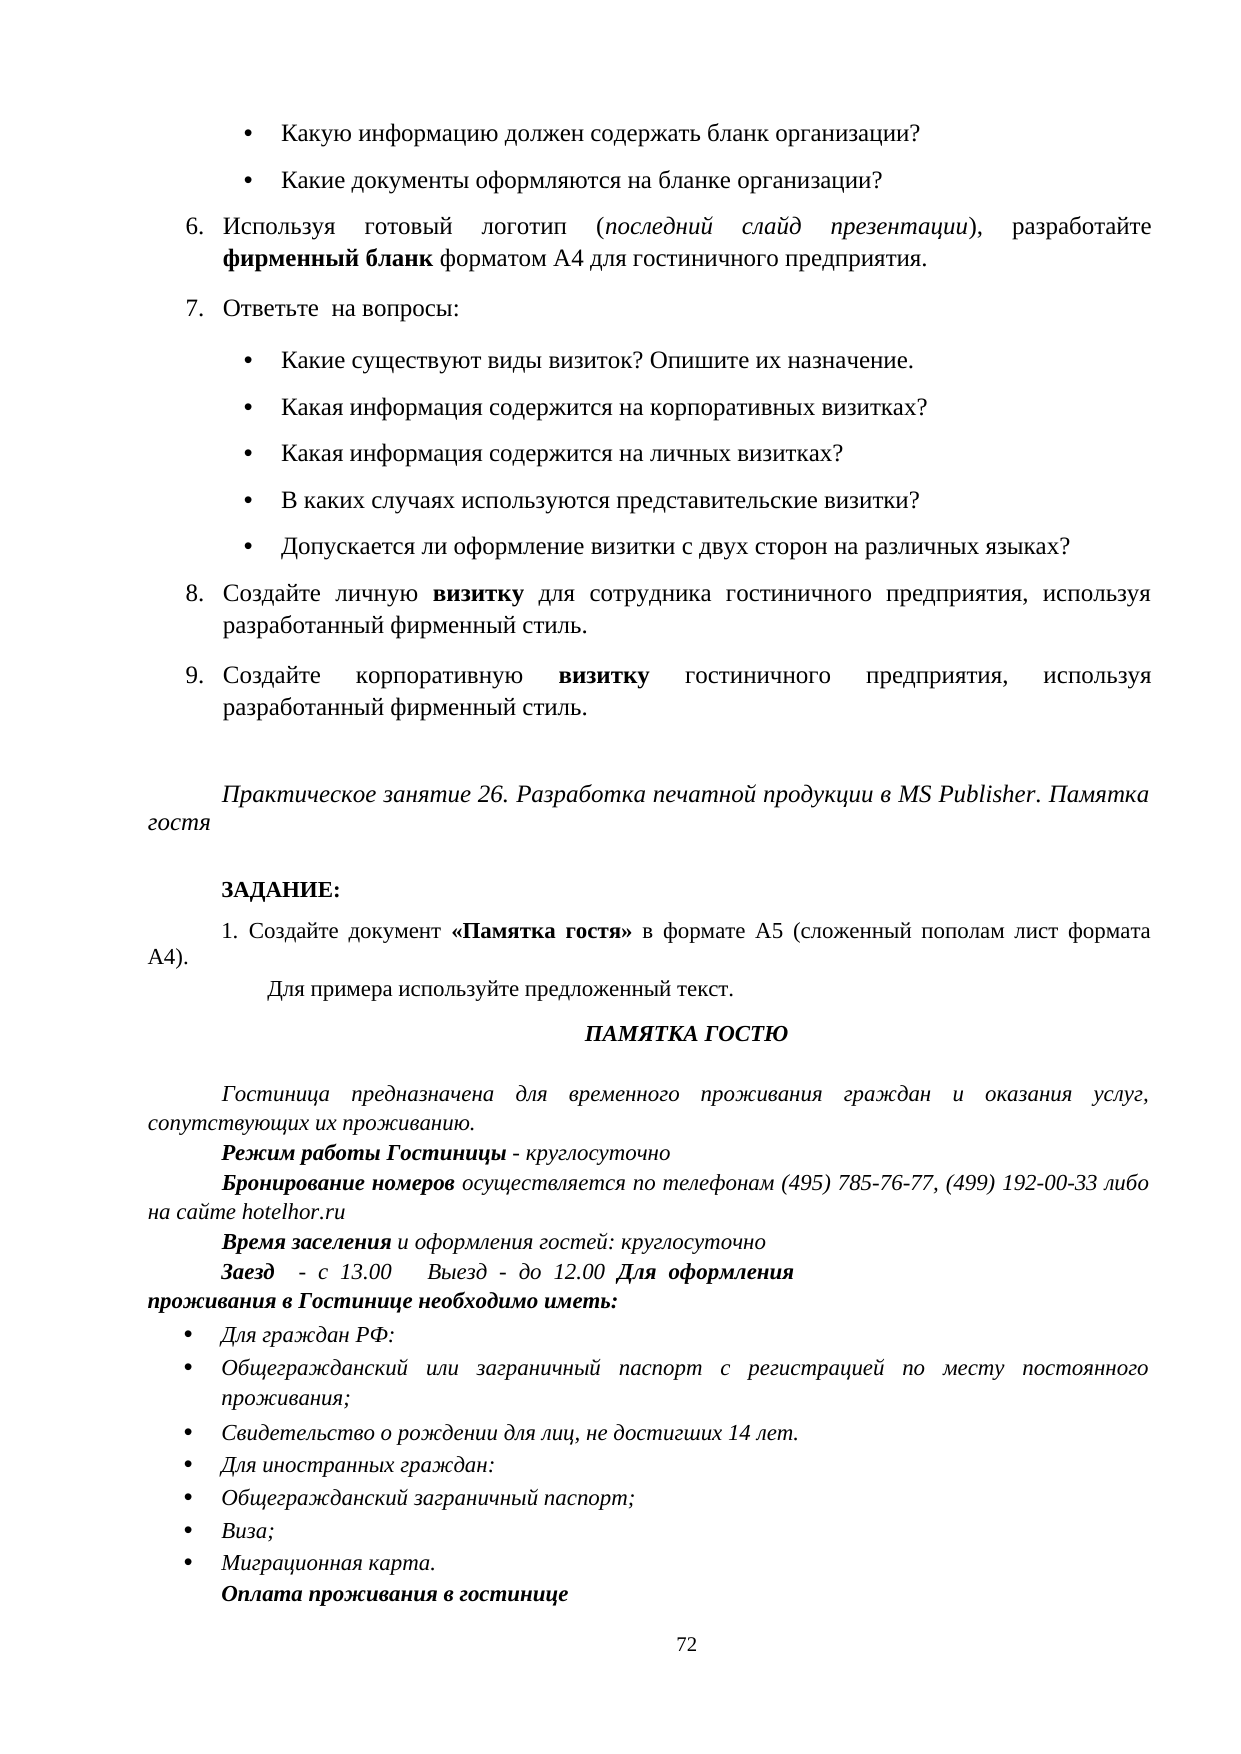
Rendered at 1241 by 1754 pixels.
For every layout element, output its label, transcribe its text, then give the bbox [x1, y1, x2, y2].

list Ответьте на вопросы: [185, 293, 1152, 321]
list В каких случаях используются представительские визитки? [243, 484, 1152, 513]
text Гостиница предназначена для временного проживания граждан и оказания услуг, сопутствующих их проживанию. [148, 1079, 1152, 1135]
list Создайте корпоративную визитку гостиничного предприятия, используя разработанный фирменный стиль. [185, 660, 1152, 721]
list Виза; [184, 1514, 1152, 1543]
list Для иностранных граждан: [184, 1449, 1152, 1478]
text Заезд - с 13.00 Выезд - до 12.00 Для оформления проживания в Гостинице необходимо иметь: [147, 1258, 796, 1313]
list Какая информация содержится на личных визитках? [243, 438, 1152, 467]
text ПАМЯТКА ГОСТЮ [148, 1020, 1151, 1046]
text Время заселения и оформления гостей: круглосуточно [148, 1228, 1152, 1255]
list Миграционная карта. [184, 1547, 1152, 1576]
text ЗАДАНИЕ: [147, 876, 1152, 903]
list Какие документы оформляются на бланке организации? [243, 165, 1152, 193]
text Режим работы Гостиницы - круглосуточно [147, 1139, 796, 1165]
text Оплата проживания в гостинице [147, 1580, 796, 1606]
list Какие существуют виды визиток? Опишите их назначение. [243, 345, 1152, 374]
text Для примера используйте предложенный текст. [193, 975, 1152, 1001]
list Свидетельство о рождении для лиц, не достигших 14 лет. [184, 1416, 1152, 1445]
list Создайте личную визитку для сотрудника гостиничного предприятия, используя разработанный фирменный стиль. [185, 578, 1152, 639]
list Общегражданский или заграничный паспорт с регистрацией по месту постоянного проживания; [184, 1352, 1152, 1410]
text Практическое занятие 26. Разработка печатной продукции в MS Publisher. Памятка гостя [148, 779, 1152, 836]
list Какую информацию должен содержать бланк организации? [243, 118, 1152, 147]
list Допускается ли оформление визитки с двух сторон на различных языках? [243, 531, 1152, 560]
list Какая информация содержится на корпоративных визитках? [243, 391, 1152, 420]
list Используя готовый логотип (последний слайд презентации), разработайте фирменный бланк форматом А4 для гостиничного предприятия. [185, 211, 1152, 272]
list Для граждан РФ: [184, 1319, 1152, 1348]
text 1. Создайте документ «Памятка гостя» в формате А5 (сложенный пополам лист формата А4). [147, 917, 1152, 969]
text Бронирование номеров осуществляется по телефонам (495) 785-76-77, (499) 192-00-33 либо на сайте hotelhor.ru [148, 1169, 1152, 1225]
list Общегражданский заграничный паспорт; [184, 1482, 1152, 1511]
